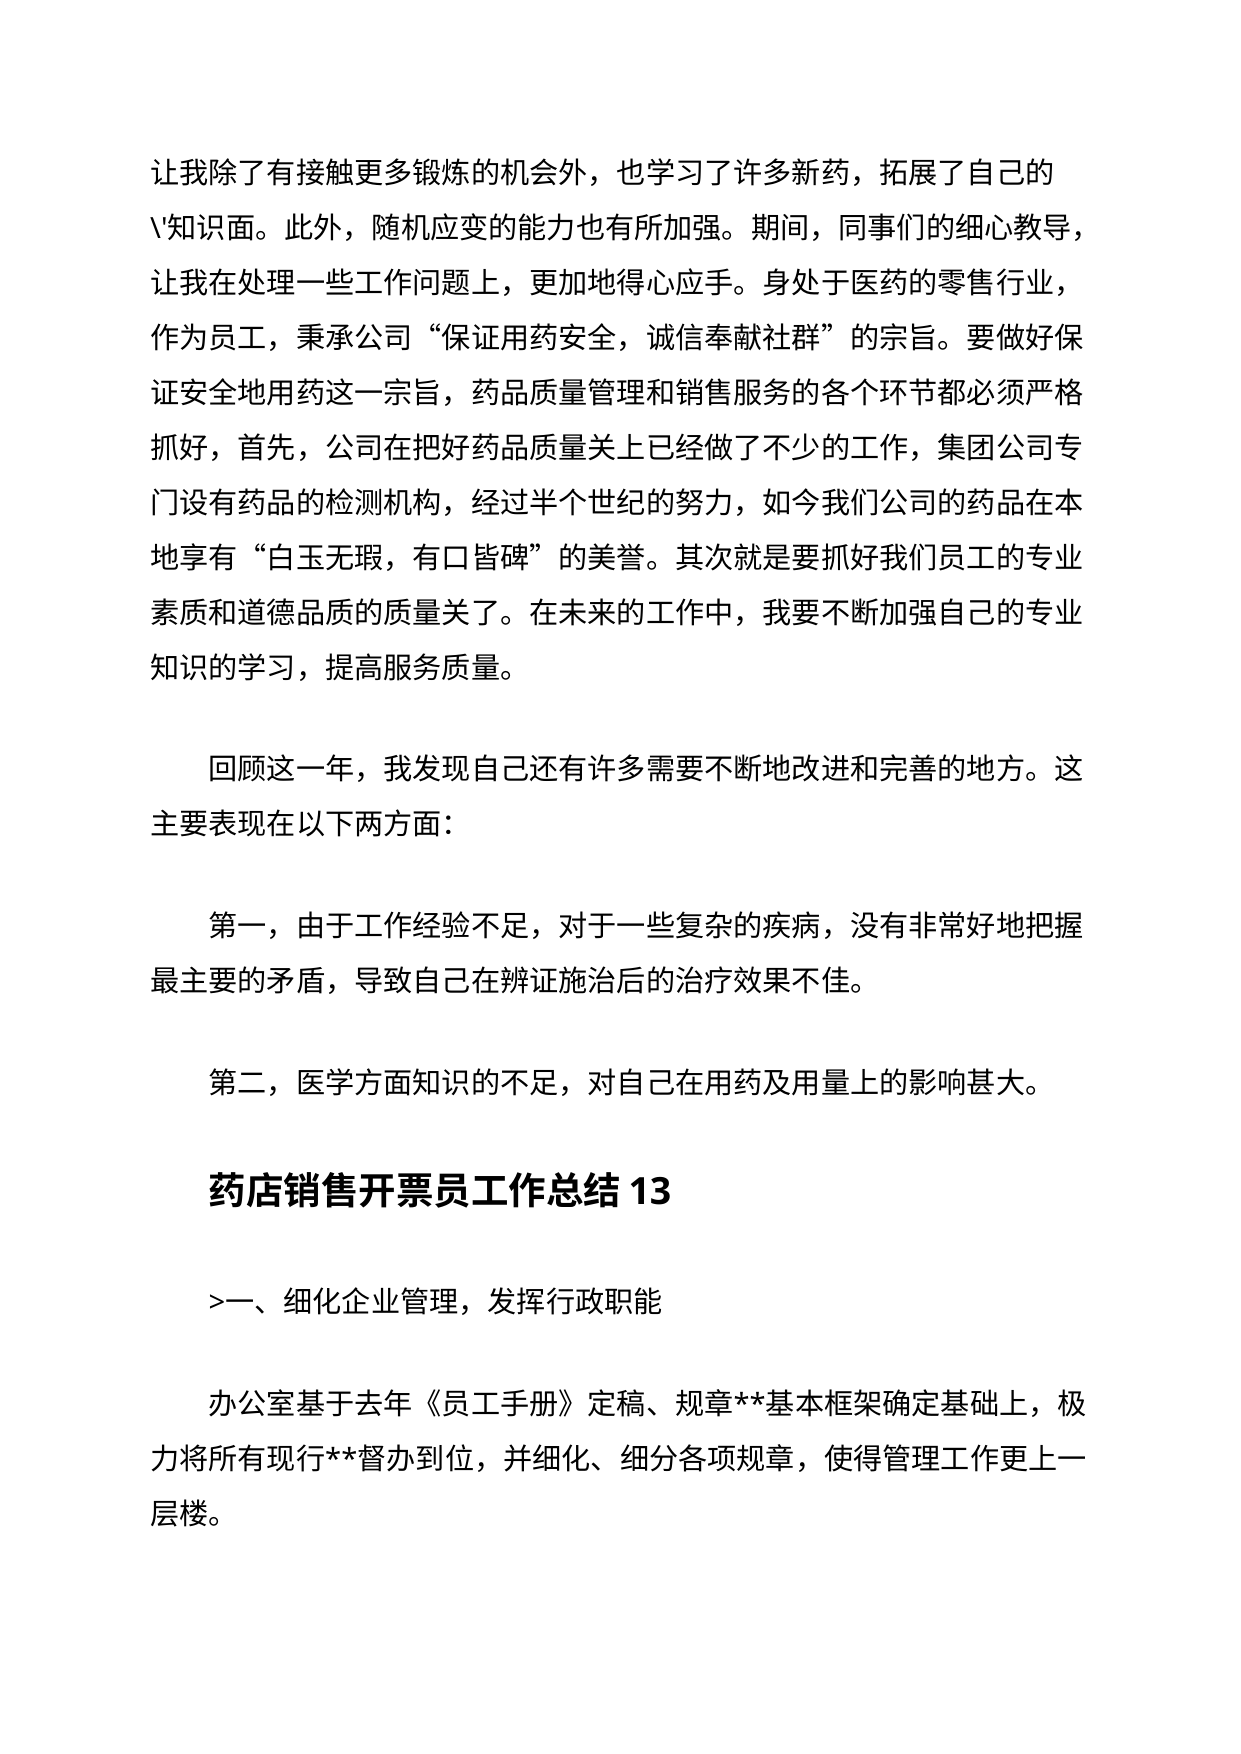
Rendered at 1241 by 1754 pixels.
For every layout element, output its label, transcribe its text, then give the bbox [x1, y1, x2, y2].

text 第一，由于工作经验不足，对于一些复杂的疾病，没有非常好地把握最主要的矛盾，导致自己在辨证施治后的治疗效果不佳。 [150, 903, 1090, 1000]
text 药店销售开票员工作总结13 [150, 1161, 1090, 1216]
text 办公室基于去年《员工手册》定稿、规章**基本框架确定基础上，极力将所有现行**督办到位，并细化、细分各项规章，使得管理工作更上一层楼。 [150, 1381, 1090, 1533]
text 第二，医学方面知识的不足，对自己在用药及用量上的影响甚大。 [150, 1059, 1090, 1102]
text >一、细化企业管理，发挥行政职能 [150, 1279, 1090, 1321]
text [150, 150, 1090, 686]
text 回顾这一年，我发现自己还有许多需要不断地改进和完善的地方。这主要表现在以下两方面： [150, 746, 1090, 843]
